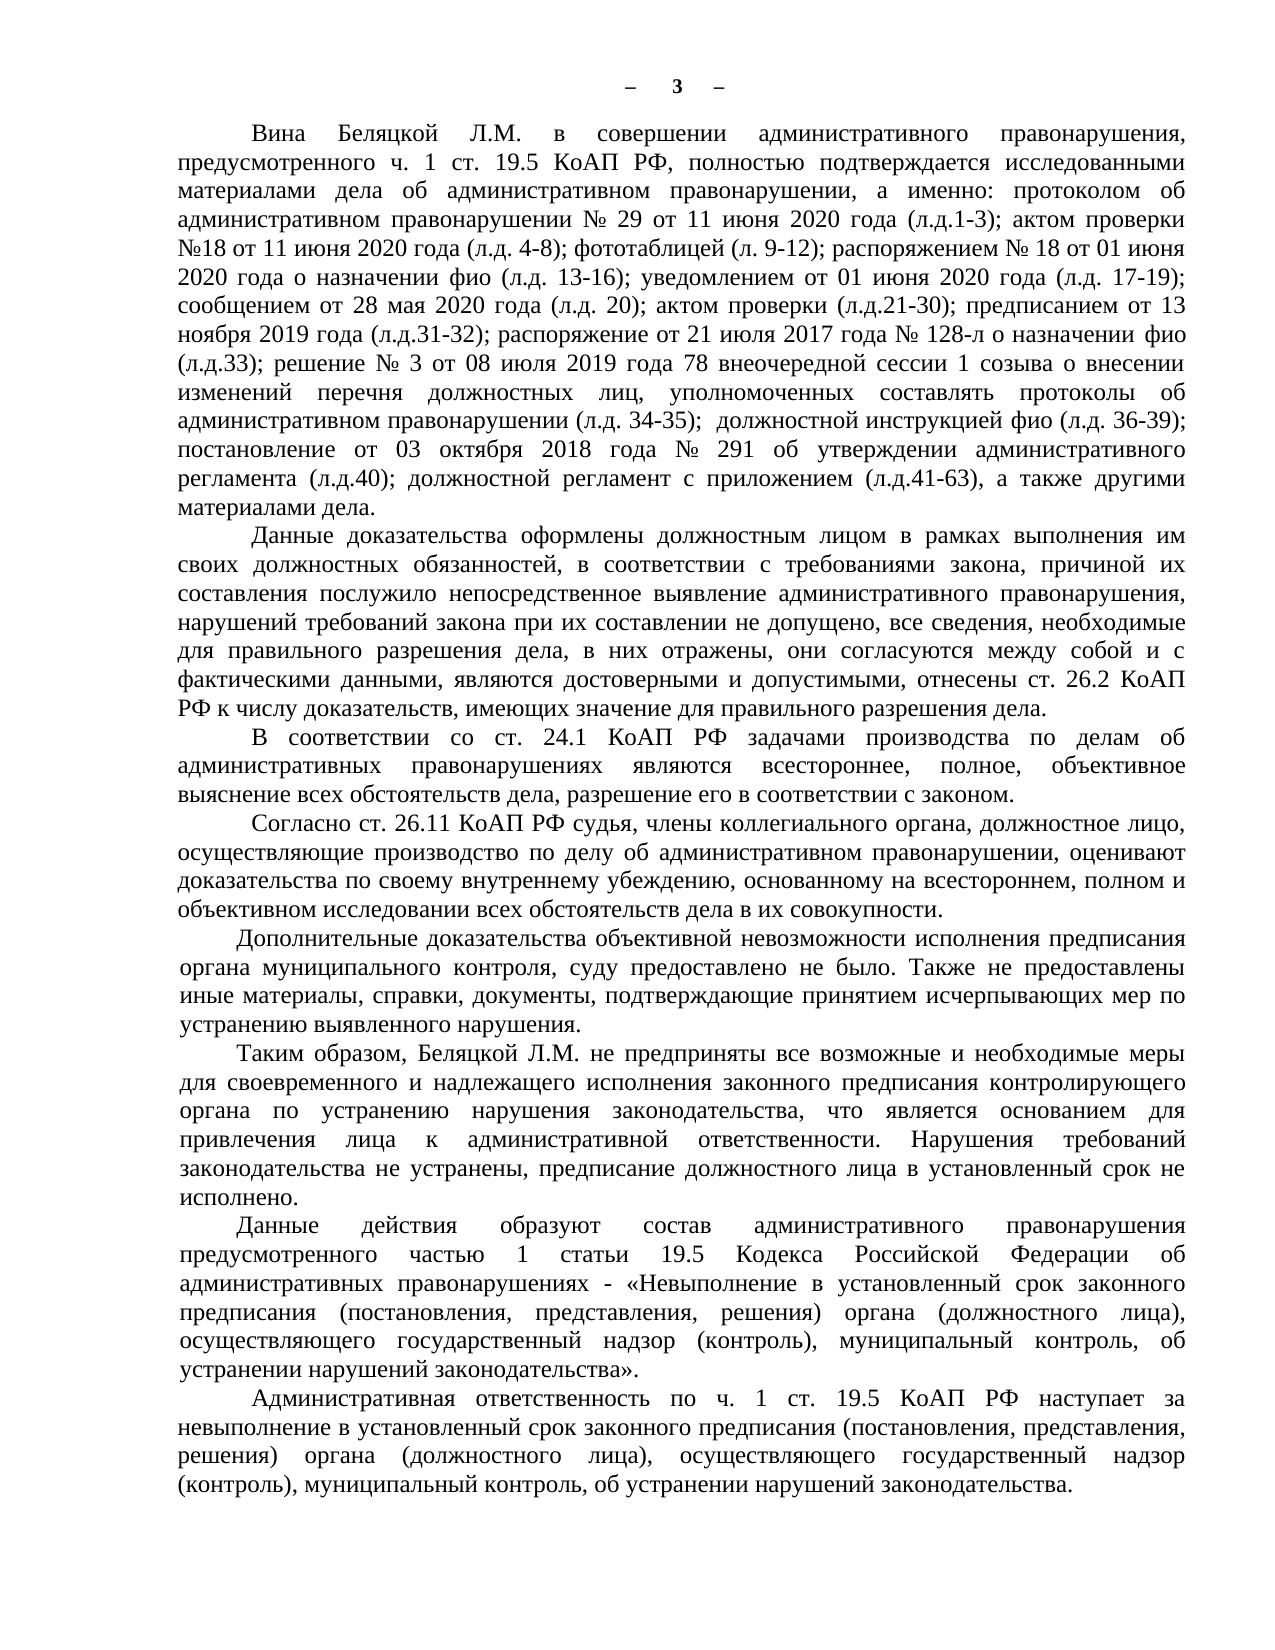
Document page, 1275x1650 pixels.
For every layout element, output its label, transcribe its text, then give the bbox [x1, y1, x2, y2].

text Дополнительные доказательства объективной невозможности исполнения предписания органа муниципального контроля, суду предоставлено не было. Также не предоставлены иные материалы, справки, документы, подтверждающие принятием исчерпывающих мер по устранению выявленного нарушения. [179, 923, 1186, 1038]
text Вина Беляцкой Л.М. в совершении административного правонарушения, предусмотренного ч. 1 ст. 19.5 КоАП РФ, полностью подтверждается исследованными материалами дела об административном правонарушении, а именно: протоколом об административном правонарушении № 29 от 11 июня 2020 года (л.д.1-3); актом проверки №18 от 11 июня 2020 года (л.д. 4-8); фототаблицей (л. 9-12); распоряжением № 18 от 01 июня 2020 года о назначении фио (л.д. 13-16); уведомлением от 01 июня 2020 года (л.д. 17-19); сообщением от 28 мая 2020 года (л.д. 20); актом проверки (л.д.21-30); предписанием от 13 ноября 2019 года (л.д.31-32); распоряжение от 21 июля 2017 года № 128-л о назначении фио (л.д.33); решение № 3 от 08 июля 2019 года 78 внеочередной сессии 1 созыва о внесении изменений перечня должностных лиц, уполномоченных составлять протоколы об административном правонарушении (л.д. 34-35); должностной инструкцией фио (л.д. 36-39); постановление от 03 октября 2018 года № 291 об утверждении административного регламента (л.д.40); должностной регламент с приложением (л.д.41-63), а также другими материалами дела. [177, 118, 1186, 521]
text В соответствии со ст. 24.1 КоАП РФ задачами производства по делам об административных правонарушениях являются всестороннее, полное, объективное выяснение всех обстоятельств дела, разрешение его в соответствии с законом. [177, 722, 1186, 808]
text Таким образом, Беляцкой Л.М. не предприняты все возможные и необходимые меры для своевременного и надлежащего исполнения законного предписания контролирующего органа по устранению нарушения законодательства, что является основанием для привлечения лица к административной ответственности. Нарушения требований законодательства не устранены, предписание должностного лица в установленный срок не исполнено. [179, 1038, 1186, 1211]
text Данные действия образуют состав административного правонарушения предусмотренного частью 1 статьи 19.5 Кодекса Российской Федерации об административных правонарушениях - «Невыполнение в установленный срок законного предписания (постановления, представления, решения) органа (должностного лица), осуществляющего государственный надзор (контроль), муниципальный контроль, об устранении нарушений законодательства». [179, 1211, 1186, 1383]
text Административная ответственность по ч. 1 ст. 19.5 КоАП РФ наступает за невыполнение в установленный срок законного предписания (постановления, представления, решения) органа (должностного лица), осуществляющего государственный надзор (контроль), муниципальный контроль, об устранении нарушений законодательства. [177, 1383, 1186, 1498]
text Согласно ст. 26.11 КоАП РФ судья, члены коллегиального органа, должностное лицо, осуществляющие производство по делу об административном правонарушении, оценивают доказательства по своему внутреннему убеждению, основанному на всестороннем, полном и объективном исследовании всех обстоятельств дела в их совокупности. [177, 808, 1186, 923]
text Данные доказательства оформлены должностным лицом в рамках выполнения им своих должностных обязанностей, в соответствии с требованиями закона, причиной их составления послужило непосредственное выявление административного правонарушения, нарушений требований закона при их составлении не допущено, все сведения, необходимые для правильного разрешения дела, в них отражены, они согласуются между собой и с фактическими данными, являются достоверными и допустимыми, отнесены ст. 26.2 КоАП РФ к числу доказательств, имеющих значение для правильного разрешения дела. [177, 521, 1186, 722]
